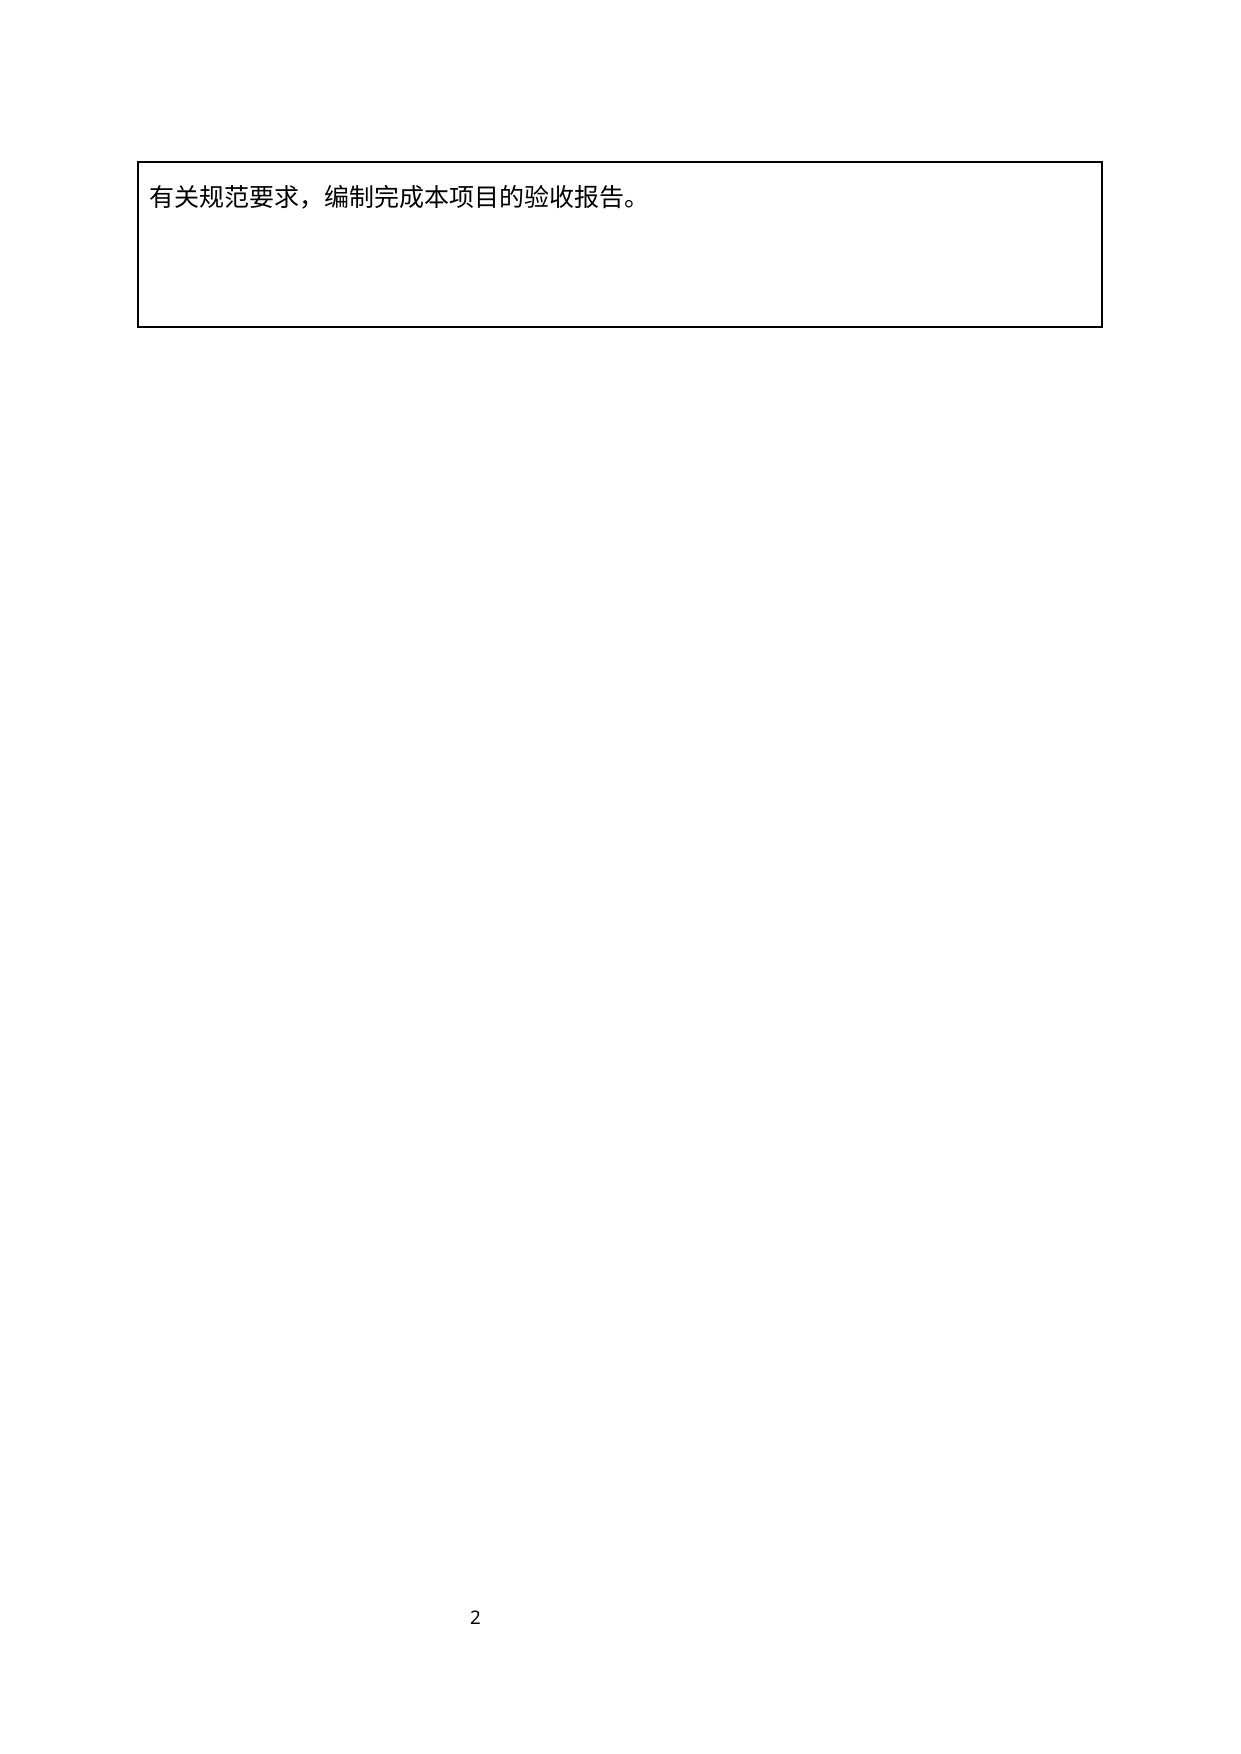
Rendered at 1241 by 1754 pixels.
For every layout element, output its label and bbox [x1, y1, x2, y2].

table_cell [139, 163, 1101, 326]
